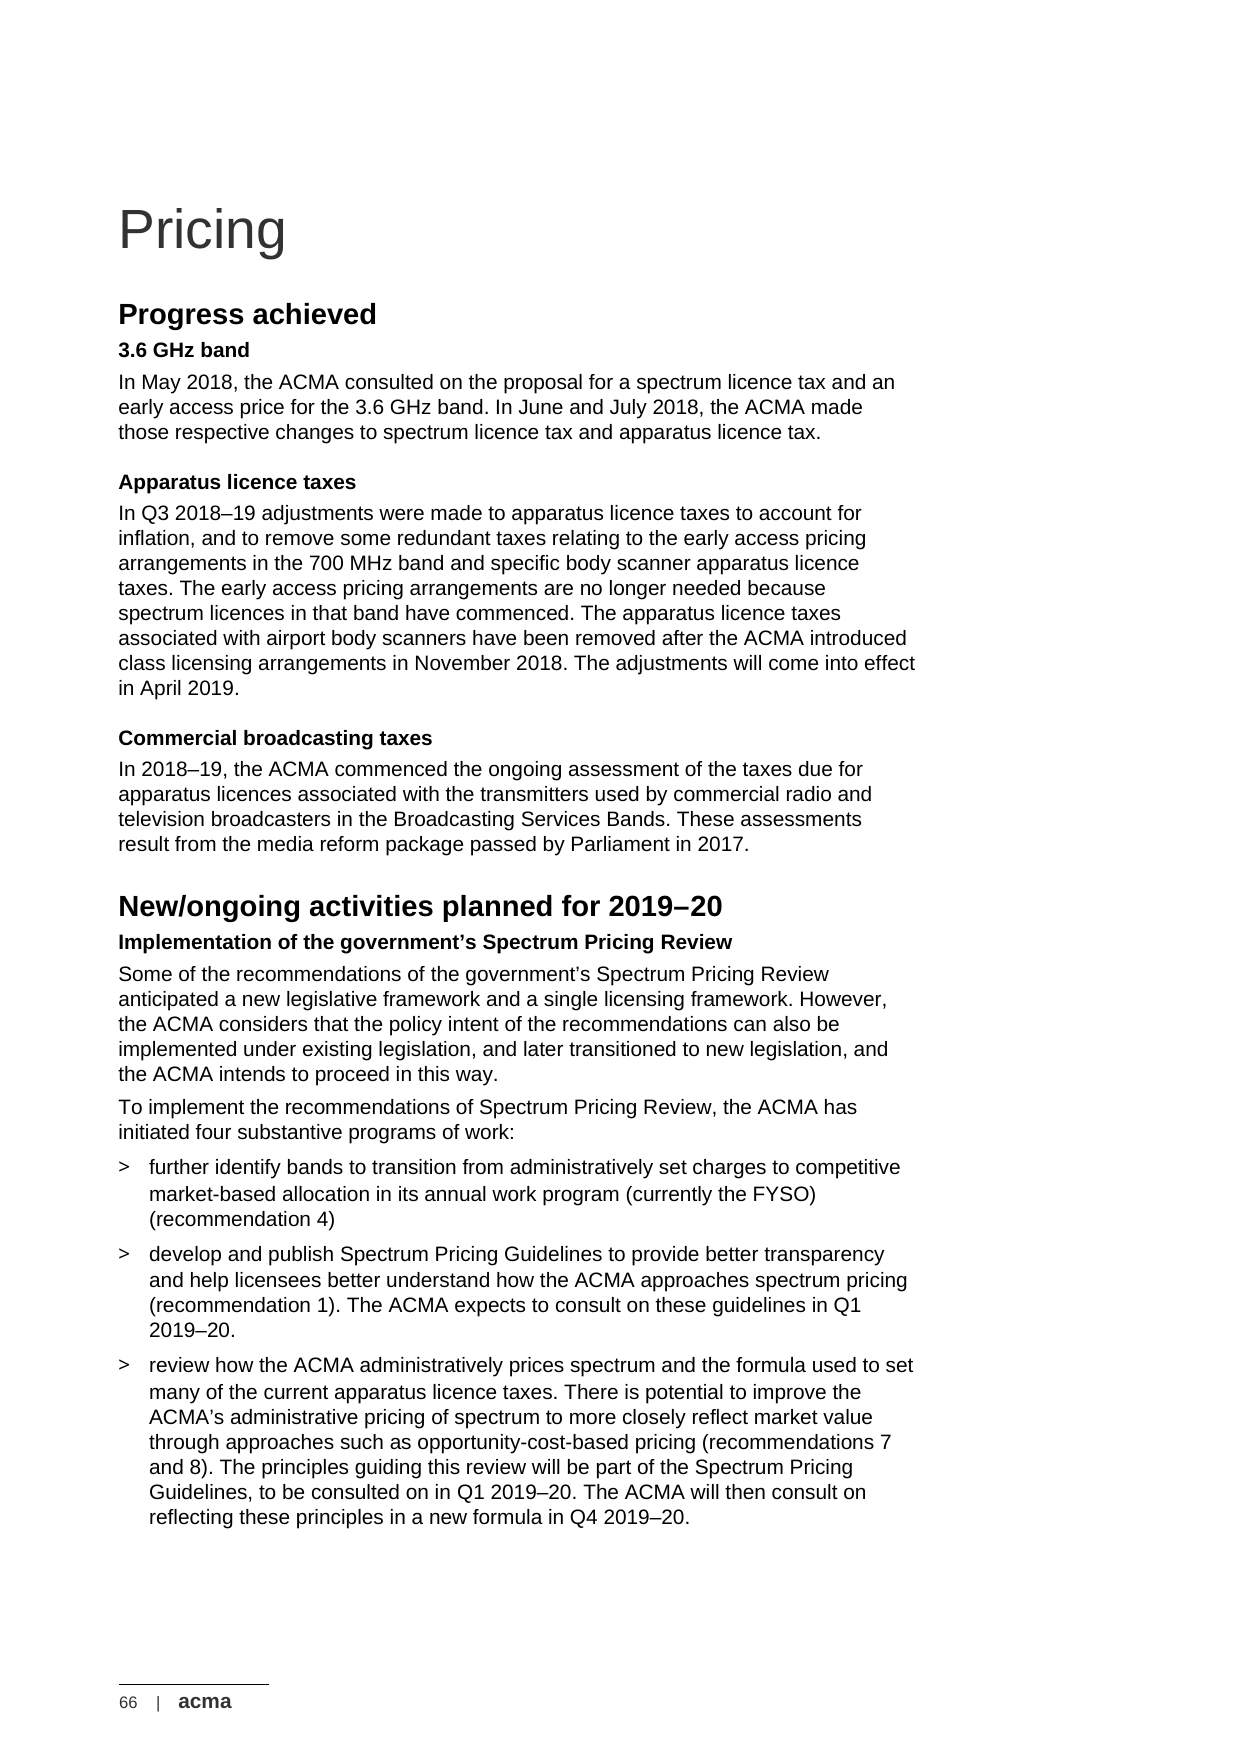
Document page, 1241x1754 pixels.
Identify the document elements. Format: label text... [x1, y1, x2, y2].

subtitle Progress achieved [118, 297, 917, 331]
text In May 2018, the ACMA consulted on the proposal for a spectrum licence tax and an early access price for the 3.6 GHz band. In June and July 2018, the ACMA made those respective changes to spectrum licence tax and apparatus licence tax. [118, 368, 917, 443]
subtitle Commercial broadcasting taxes [118, 725, 917, 750]
subtitle New/ongoing activities planned for 2019–20 [118, 889, 917, 923]
text In 2018–19, the ACMA commenced the ongoing assessment of the taxes due for apparatus licences associated with the transmitters used by commercial radio and television broadcasters in the Broadcasting Services Bands. These assessments result from the media reform package passed by Parliament in 2017. [118, 756, 917, 856]
list develop and publish Spectrum Pricing Guidelines to provide better transparency and help licensees better understand how the ACMA approaches spectrum pricing (recommendation 1). The ACMA expects to consult on these guidelines in Q1 2019–20. [118, 1239, 917, 1342]
subtitle 3.6 GHz band [118, 337, 917, 362]
list review how the ACMA administratively prices spectrum and the formula used to set many of the current apparatus licence taxes. There is potential to improve the ACMA’s administrative pricing of spectrum to more closely reflect market value through approaches such as opportunity-cost-based pricing (recommendations 7 and 8). The principles guiding this review will be part of the Spectrum Pricing Guidelines, to be consulted on in Q1 2019–20. The ACMA will then consult on reflecting these principles in a new formula in Q4 2019–20. [118, 1351, 917, 1529]
text In Q3 2018–19 adjustments were made to apparatus licence taxes to account for inflation, and to remove some redundant taxes relating to the early access pricing arrangements in the 700 MHz band and specific body scanner apparatus licence taxes. The early access pricing arrangements are no longer needed because spectrum licences in that band have commenced. The apparatus licence taxes associated with airport body scanners have been removed after the ACMA introduced class licensing arrangements in November 2018. The adjustments will come into effect in April 2019. [118, 500, 917, 700]
subtitle Apparatus licence taxes [118, 468, 917, 493]
text Some of the recommendations of the government’s Spectrum Pricing Review anticipated a new legislative framework and a single licensing framework. However, the ACMA considers that the policy intent of the recommendations can also be implemented under existing legislation, and later transitioned to new legislation, and the ACMA intends to proceed in this way. [118, 960, 917, 1085]
text To implement the recommendations of Spectrum Pricing Review, the ACMA has initiated four substantive programs of work: [118, 1094, 917, 1144]
subtitle Pricing [118, 203, 917, 260]
subtitle Implementation of the government’s Spectrum Pricing Review [118, 929, 917, 954]
list further identify bands to transition from administratively set charges to competitive market-based allocation in its annual work program (currently the FYSO) (recommendation 4) [118, 1152, 917, 1230]
